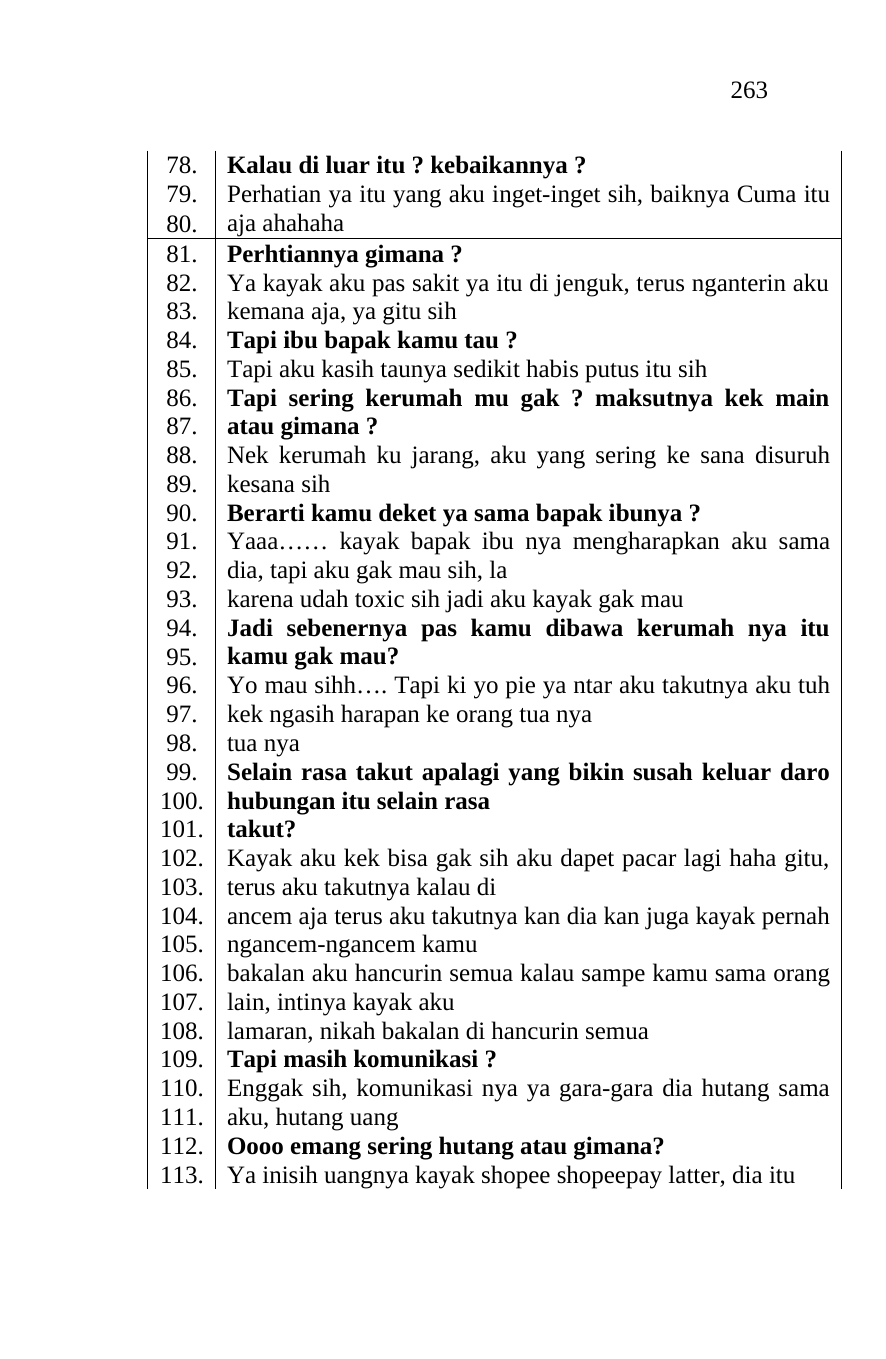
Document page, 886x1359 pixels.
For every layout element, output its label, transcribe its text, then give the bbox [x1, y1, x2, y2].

table_cell 111. [148, 1102, 215, 1131]
table_cell 109. [148, 1045, 215, 1073]
table_cell 99. [148, 757, 215, 786]
table_cell 79. [148, 179, 215, 208]
table_cell 97. [148, 699, 215, 728]
table_cell 83. [148, 296, 215, 325]
table_cell Yo mau sihh…. Tapi ki yo pie ya ntar aku takutnya aku tuh kek ngasih harapan ke orang tua nya [216, 670, 841, 728]
table_cell 102. [148, 843, 215, 872]
table_cell 96. [148, 670, 215, 699]
table_cell 88. [148, 440, 215, 469]
table_cell 82. [148, 268, 215, 296]
table_cell Kalau di luar itu ? kebaikannya ? [216, 151, 841, 179]
table_cell 105. [148, 930, 215, 958]
table_cell 81. [148, 239, 215, 268]
table_cell Oooo emang sering hutang atau gimana? [216, 1131, 841, 1160]
table_cell 93. [148, 584, 215, 613]
table_cell Perhatian ya itu yang aku inget-inget sih, baiknya Cuma itu aja ahahaha [216, 179, 841, 238]
table_cell 110. [148, 1073, 215, 1102]
table_cell Perhtiannya gimana ? [216, 239, 841, 268]
table_cell 95. [148, 641, 215, 670]
table_cell Ya inisih uangnya kayak shopee shopeepay latter, dia itu [216, 1160, 841, 1188]
table_cell Yaaa…… kayak bapak ibu nya mengharapkan aku sama dia, tapi aku gak mau sih, la [216, 526, 841, 584]
table_cell Tapi aku kasih taunya sedikit habis putus itu sih [216, 354, 841, 383]
table_cell ancem aja terus aku takutnya kan dia kan juga kayak pernah ngancem-ngancem kamu [216, 901, 841, 958]
table_cell Kayak aku kek bisa gak sih aku dapet pacar lagi haha gitu, terus aku takutnya kalau di [216, 843, 841, 901]
table_cell 104. [148, 901, 215, 929]
table_cell 108. [148, 1016, 215, 1044]
table_cell 90. [148, 498, 215, 526]
table_cell 91. [148, 526, 215, 555]
table_cell Selain rasa takut apalagi yang bikin susah keluar daro hubungan itu selain rasa [216, 757, 841, 814]
table_cell karena udah toxic sih jadi aku kayak gak mau [216, 584, 841, 613]
table_cell 112. [148, 1131, 215, 1160]
table_cell 86. [148, 383, 215, 411]
table_cell 106. [148, 958, 215, 987]
table_cell bakalan aku hancurin semua kalau sampe kamu sama orang lain, intinya kayak aku [216, 958, 841, 1016]
table_cell 87. [148, 411, 215, 440]
table_cell 89. [148, 469, 215, 498]
table_cell 92. [148, 555, 215, 584]
table_cell 103. [148, 872, 215, 901]
table_cell 94. [148, 613, 215, 641]
table_cell 85. [148, 354, 215, 383]
table_cell Enggak sih, komunikasi nya ya gara-gara dia hutang sama aku, hutang uang [216, 1073, 841, 1131]
table_cell 107. [148, 987, 215, 1016]
table_cell 80. [148, 208, 215, 238]
table_cell 100. [148, 786, 215, 814]
table_cell lamaran, nikah bakalan di hancurin semua [216, 1016, 841, 1044]
table_cell takut? [216, 815, 841, 843]
table_cell Berarti kamu deket ya sama bapak ibunya ? [216, 498, 841, 526]
table_cell tua nya [216, 728, 841, 757]
table_cell Tapi masih komunikasi ? [216, 1045, 841, 1073]
table_cell Tapi ibu bapak kamu tau ? [216, 325, 841, 354]
table_cell 98. [148, 728, 215, 757]
table_cell Nek kerumah ku jarang, aku yang sering ke sana disuruh kesana sih [216, 440, 841, 498]
table_cell 84. [148, 325, 215, 354]
table_cell 78. [148, 151, 215, 179]
table_cell 101. [148, 815, 215, 843]
table_cell Ya kayak aku pas sakit ya itu di jenguk, terus nganterin aku kemana aja, ya gitu sih [216, 268, 841, 325]
table_cell Jadi sebenernya pas kamu dibawa kerumah nya itu kamu gak mau? [216, 613, 841, 670]
table_cell Tapi sering kerumah mu gak ? maksutnya kek main atau gimana ? [216, 383, 841, 440]
table_cell 113. [148, 1160, 215, 1188]
